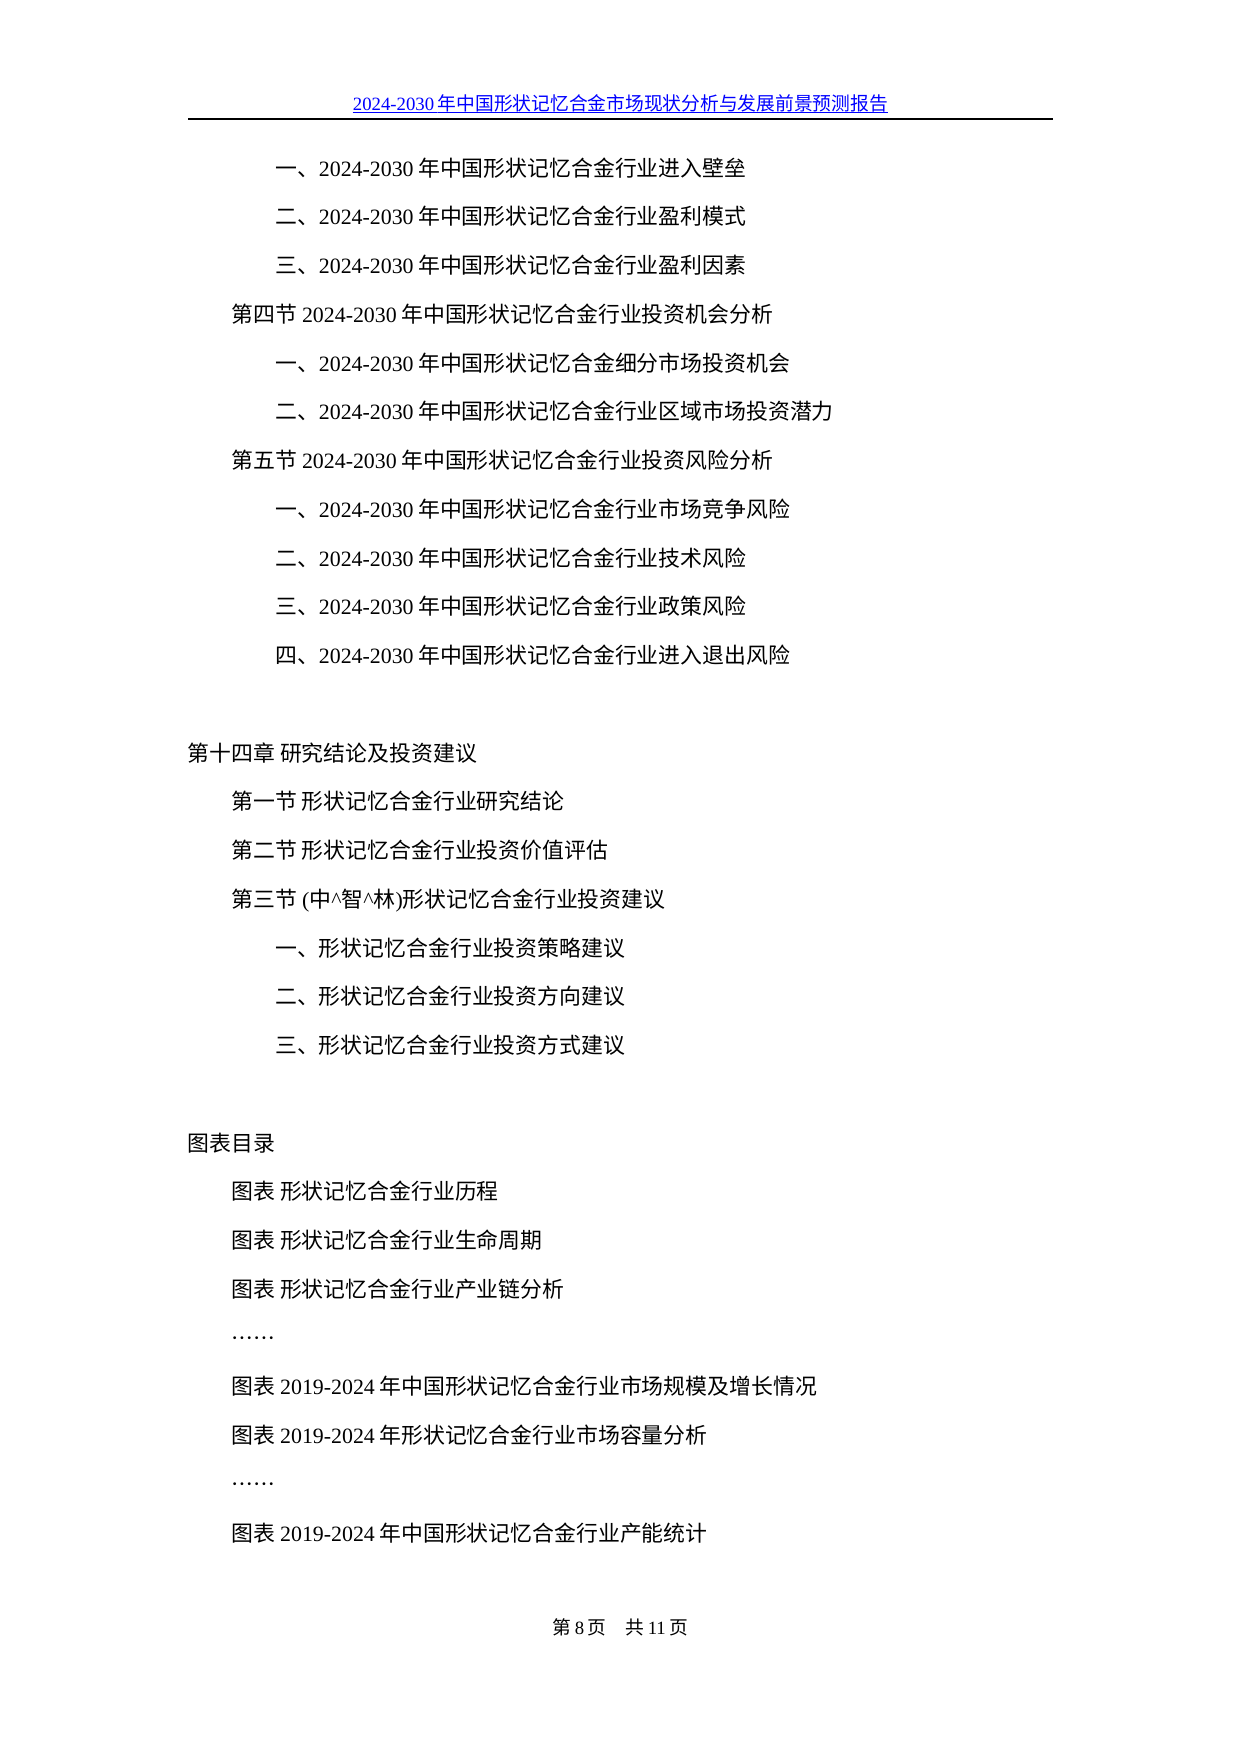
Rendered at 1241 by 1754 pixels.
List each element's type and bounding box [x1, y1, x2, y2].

text [187, 150, 1053, 1548]
